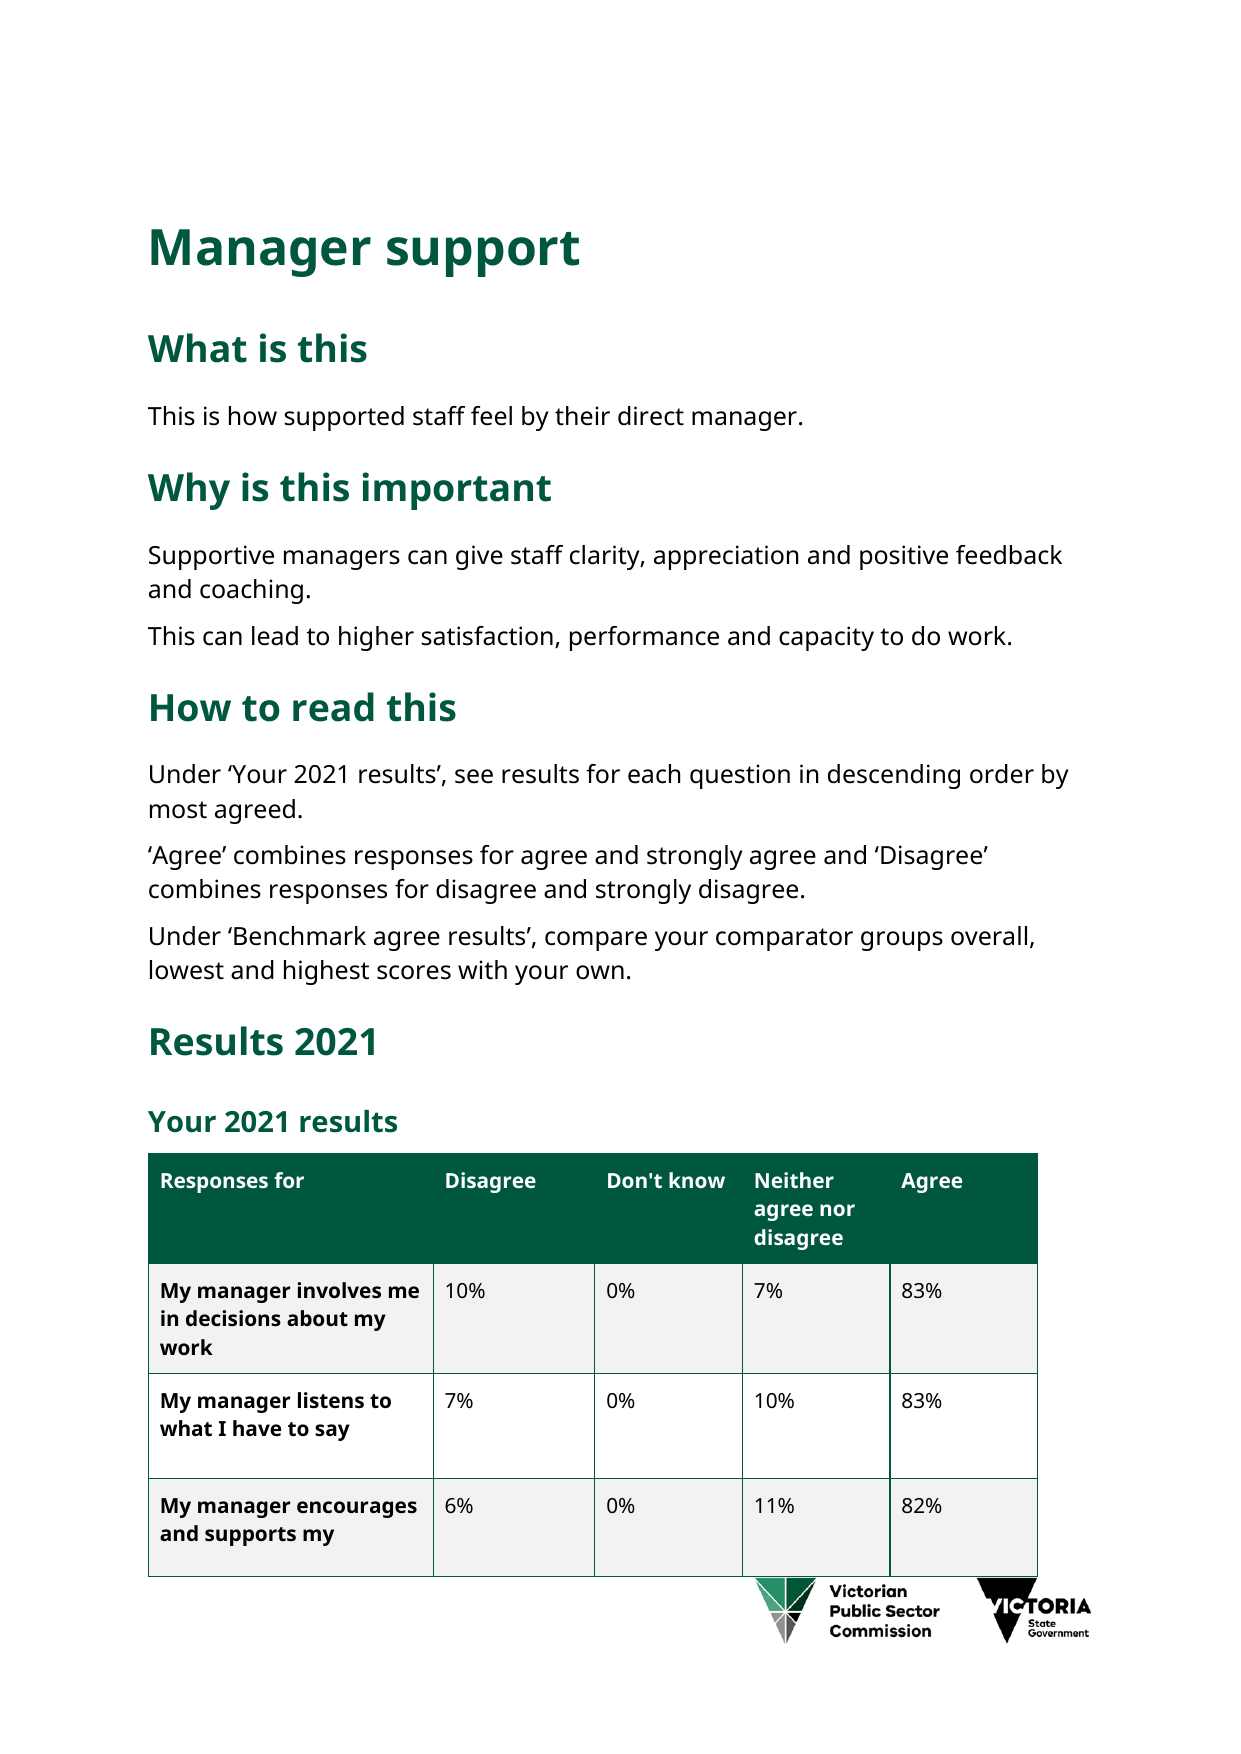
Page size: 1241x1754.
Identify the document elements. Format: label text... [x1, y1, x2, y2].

picture [754, 1577, 1093, 1645]
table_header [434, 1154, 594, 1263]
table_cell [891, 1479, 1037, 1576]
subtitle Manager support [148, 212, 1092, 280]
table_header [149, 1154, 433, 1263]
text This can lead to higher satisfaction, performance and capacity to do work. [148, 618, 1092, 652]
subtitle How to read this [148, 681, 1092, 732]
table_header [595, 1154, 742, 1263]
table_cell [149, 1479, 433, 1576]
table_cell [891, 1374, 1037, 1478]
text Under ‘Your 2021 results’, see results for each question in descending order by most agreed. [148, 757, 1092, 825]
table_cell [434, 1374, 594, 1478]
text This is how supported staff feel by their direct manager. [148, 398, 1092, 433]
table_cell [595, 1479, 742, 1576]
text Supportive managers can give staff clarity, appreciation and positive feedback and coaching. [148, 538, 1092, 606]
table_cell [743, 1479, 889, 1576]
subtitle Results 2021 [148, 1016, 1092, 1067]
text ‘Agree’ combines responses for agree and strongly agree and ‘Disagree’ combines responses for disagree and strongly disagree. [148, 838, 1092, 906]
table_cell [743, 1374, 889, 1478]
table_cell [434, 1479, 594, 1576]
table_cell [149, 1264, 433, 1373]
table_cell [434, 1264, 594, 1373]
text Under ‘Benchmark agree results’, compare your comparator groups overall, lowest and highest scores with your own. [148, 918, 1092, 986]
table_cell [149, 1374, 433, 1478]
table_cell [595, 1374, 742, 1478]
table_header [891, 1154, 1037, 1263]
subtitle Why is this important [148, 462, 1092, 513]
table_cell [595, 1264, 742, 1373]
subtitle Your 2021 results [148, 1102, 1092, 1141]
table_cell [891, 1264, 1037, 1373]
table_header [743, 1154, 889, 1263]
subtitle What is this [148, 323, 1092, 374]
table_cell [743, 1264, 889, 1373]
